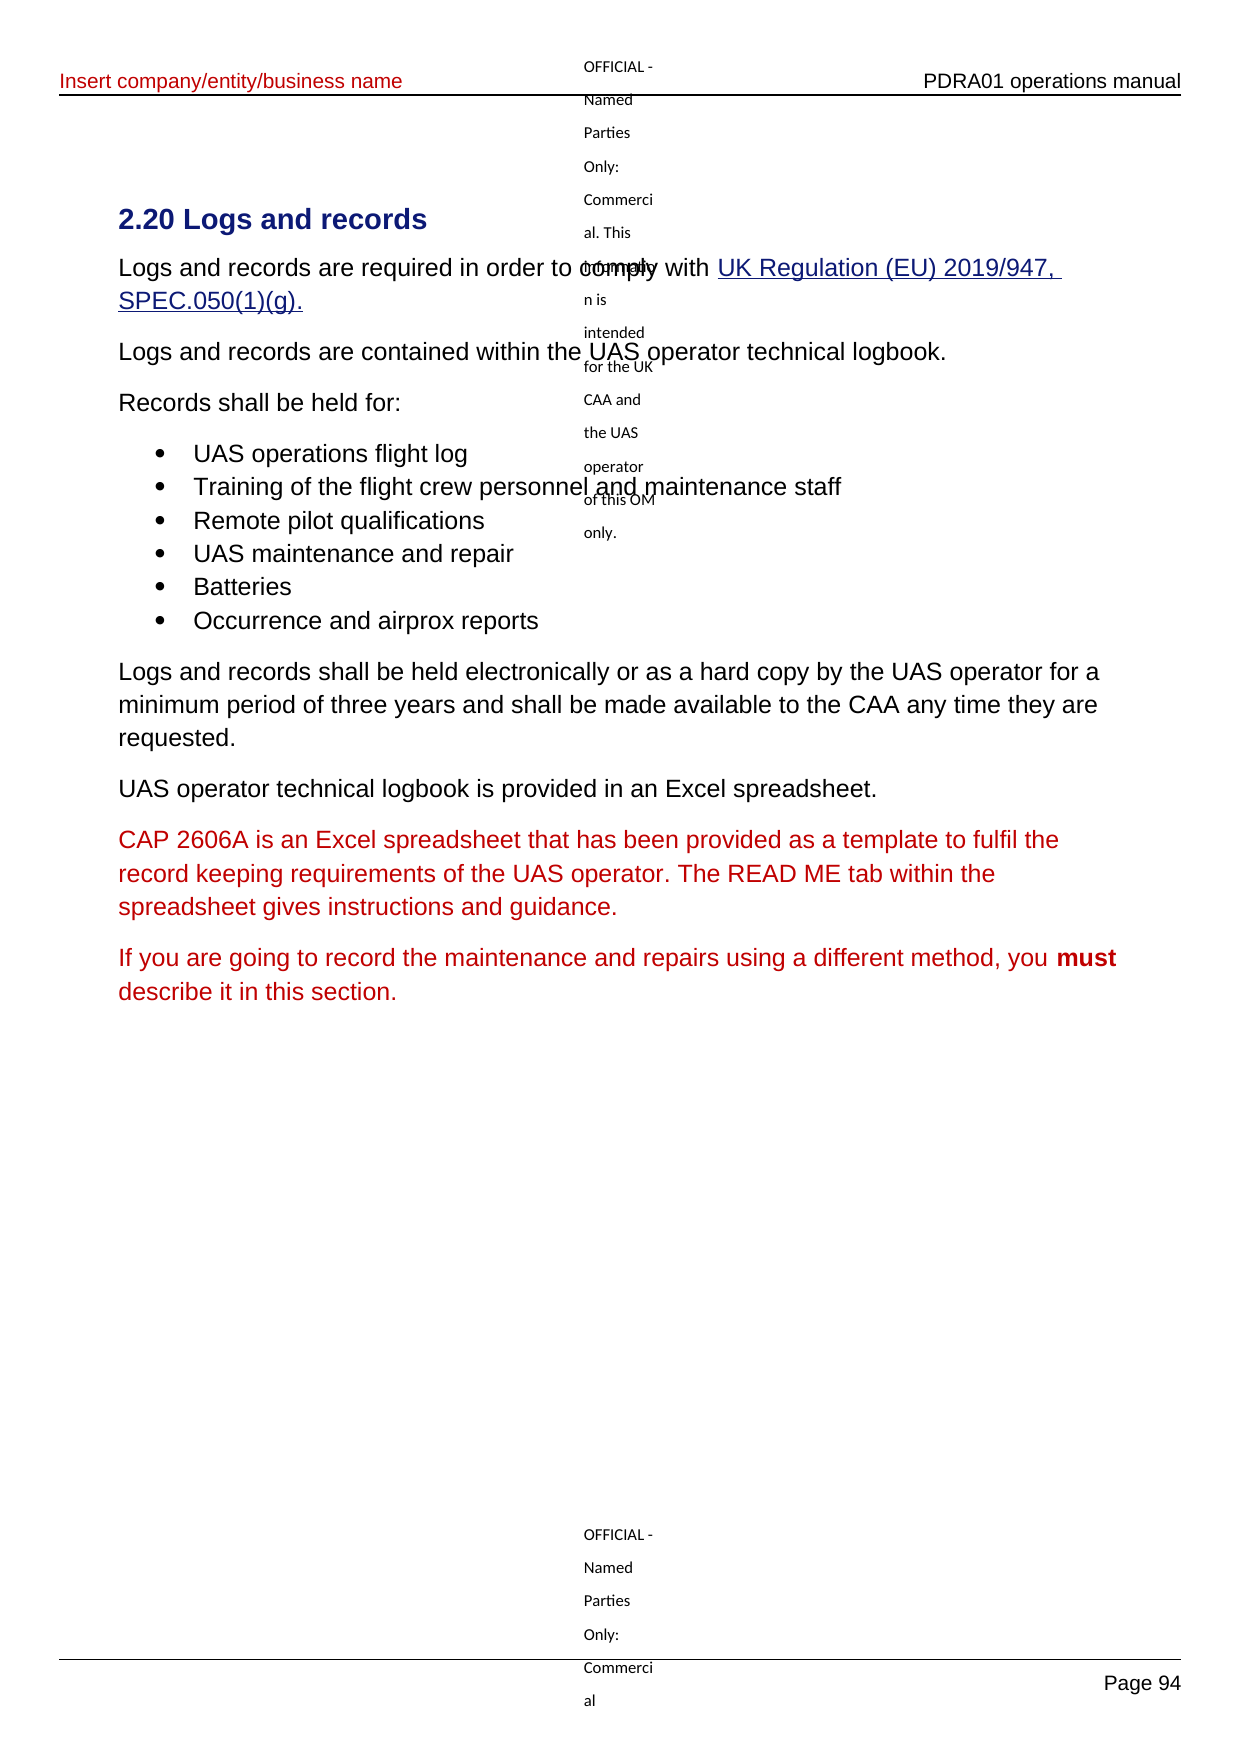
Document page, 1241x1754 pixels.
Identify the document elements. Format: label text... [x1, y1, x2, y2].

text Records shall be held for: [118, 383, 1122, 417]
list Remote pilot qualifications [156, 501, 1122, 534]
subtitle 2.20 Logs and records [118, 198, 1122, 236]
list UAS operations flight log [156, 434, 1122, 468]
list Training of the flight crew personnel and maintenance staff [156, 468, 1122, 501]
list Occurrence and airprox reports [156, 601, 1122, 634]
text Logs and records are contained within the UAS operator technical logbook. [118, 332, 1122, 366]
text If you are going to record the maintenance and repairs using a different method, you must describe it in this section. [118, 939, 1122, 1005]
text CAP 2606A is an Excel spreadsheet that has been provided as a template to fulfil the record keeping requirements of the UAS operator. The READ ME tab within the spreadsheet gives instructions and guidance. [118, 821, 1122, 921]
text UAS operator technical logbook is provided in an Excel spreadsheet. [118, 770, 1122, 803]
list UAS maintenance and repair [156, 534, 1122, 568]
text Logs and records shall be held electronically or as a hard copy by the UAS operator for a minimum period of three years and shall be made available to the CAA any time they are requested. [118, 652, 1122, 752]
list Batteries [156, 568, 1122, 601]
text Logs and records are required in order to comply with UK Regulation (EU) 2019/947, SPEC.050(1)(g). [118, 248, 1122, 315]
